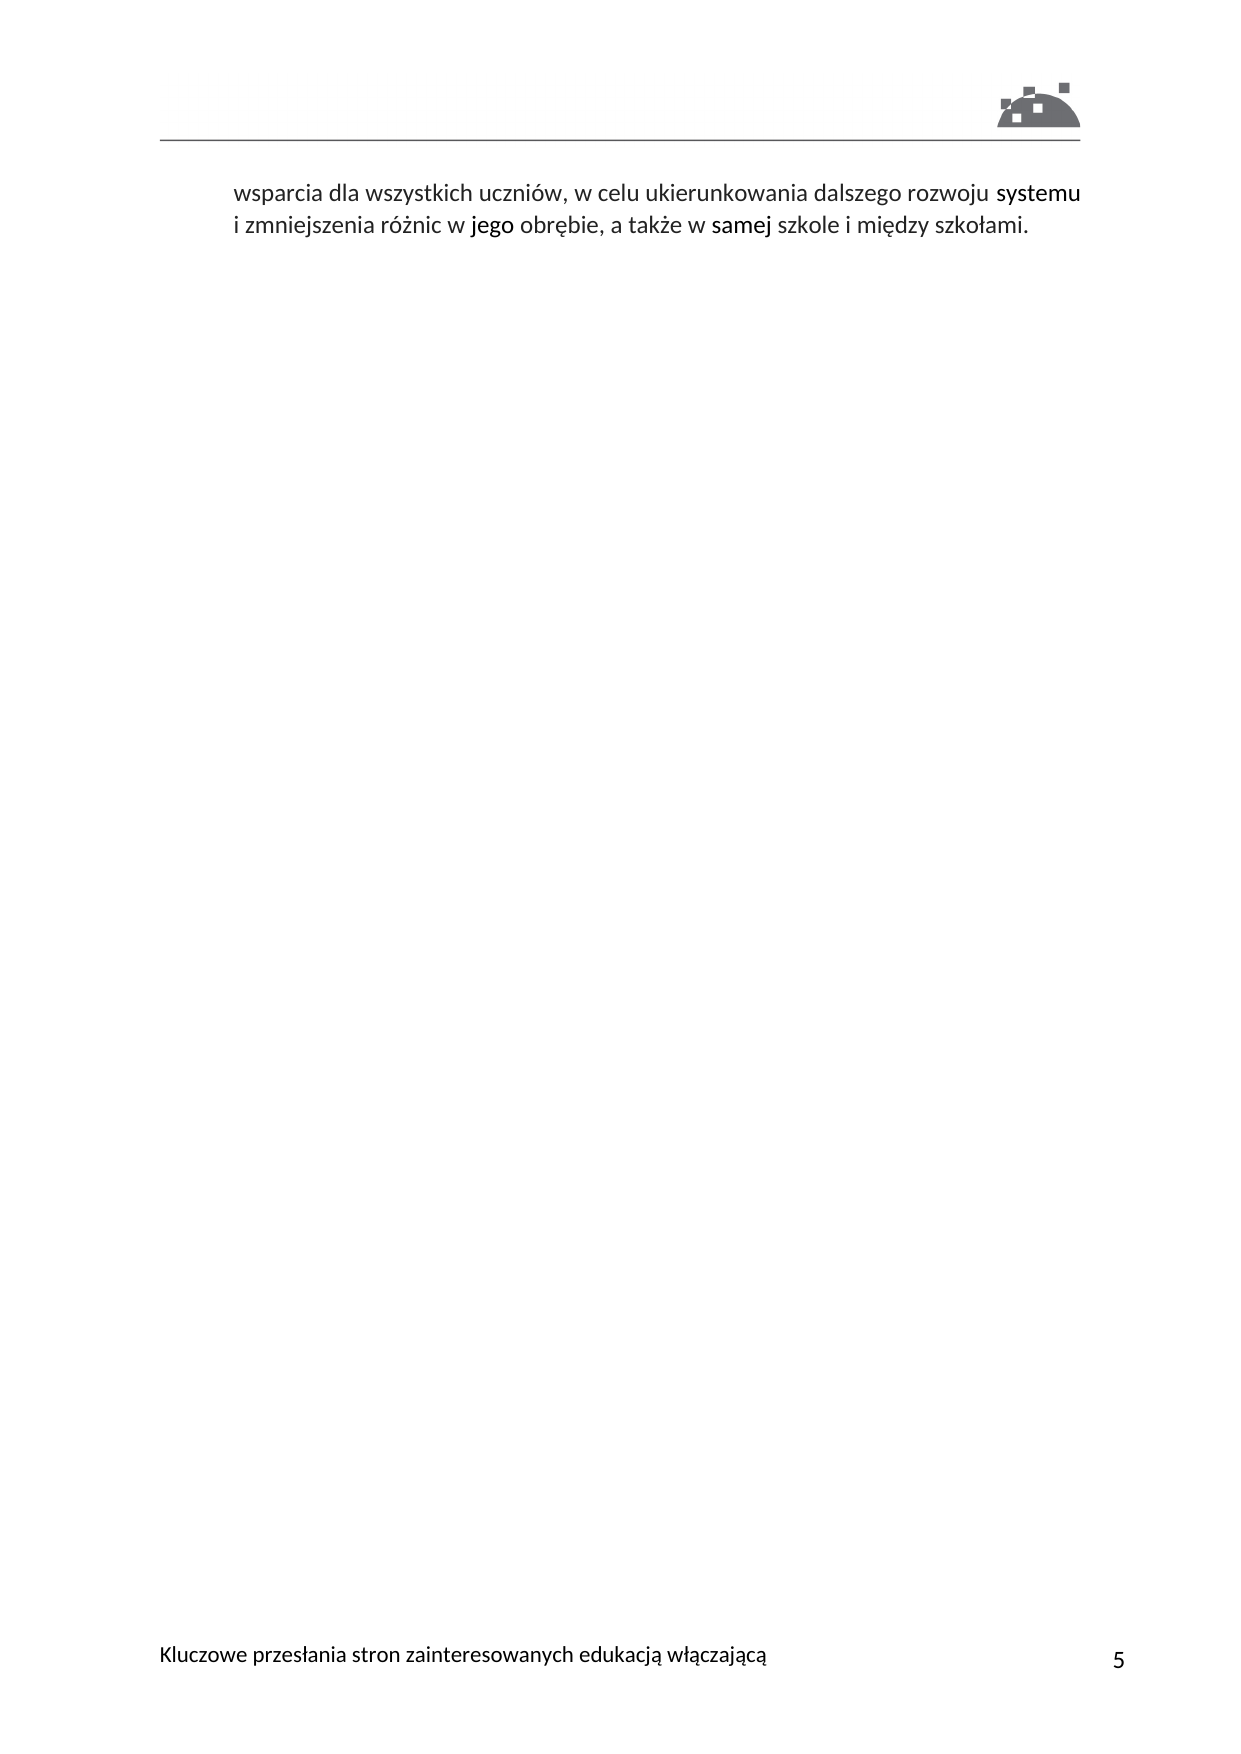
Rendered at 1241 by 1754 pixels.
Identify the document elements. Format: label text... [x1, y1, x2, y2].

picture [159, 73, 1081, 148]
